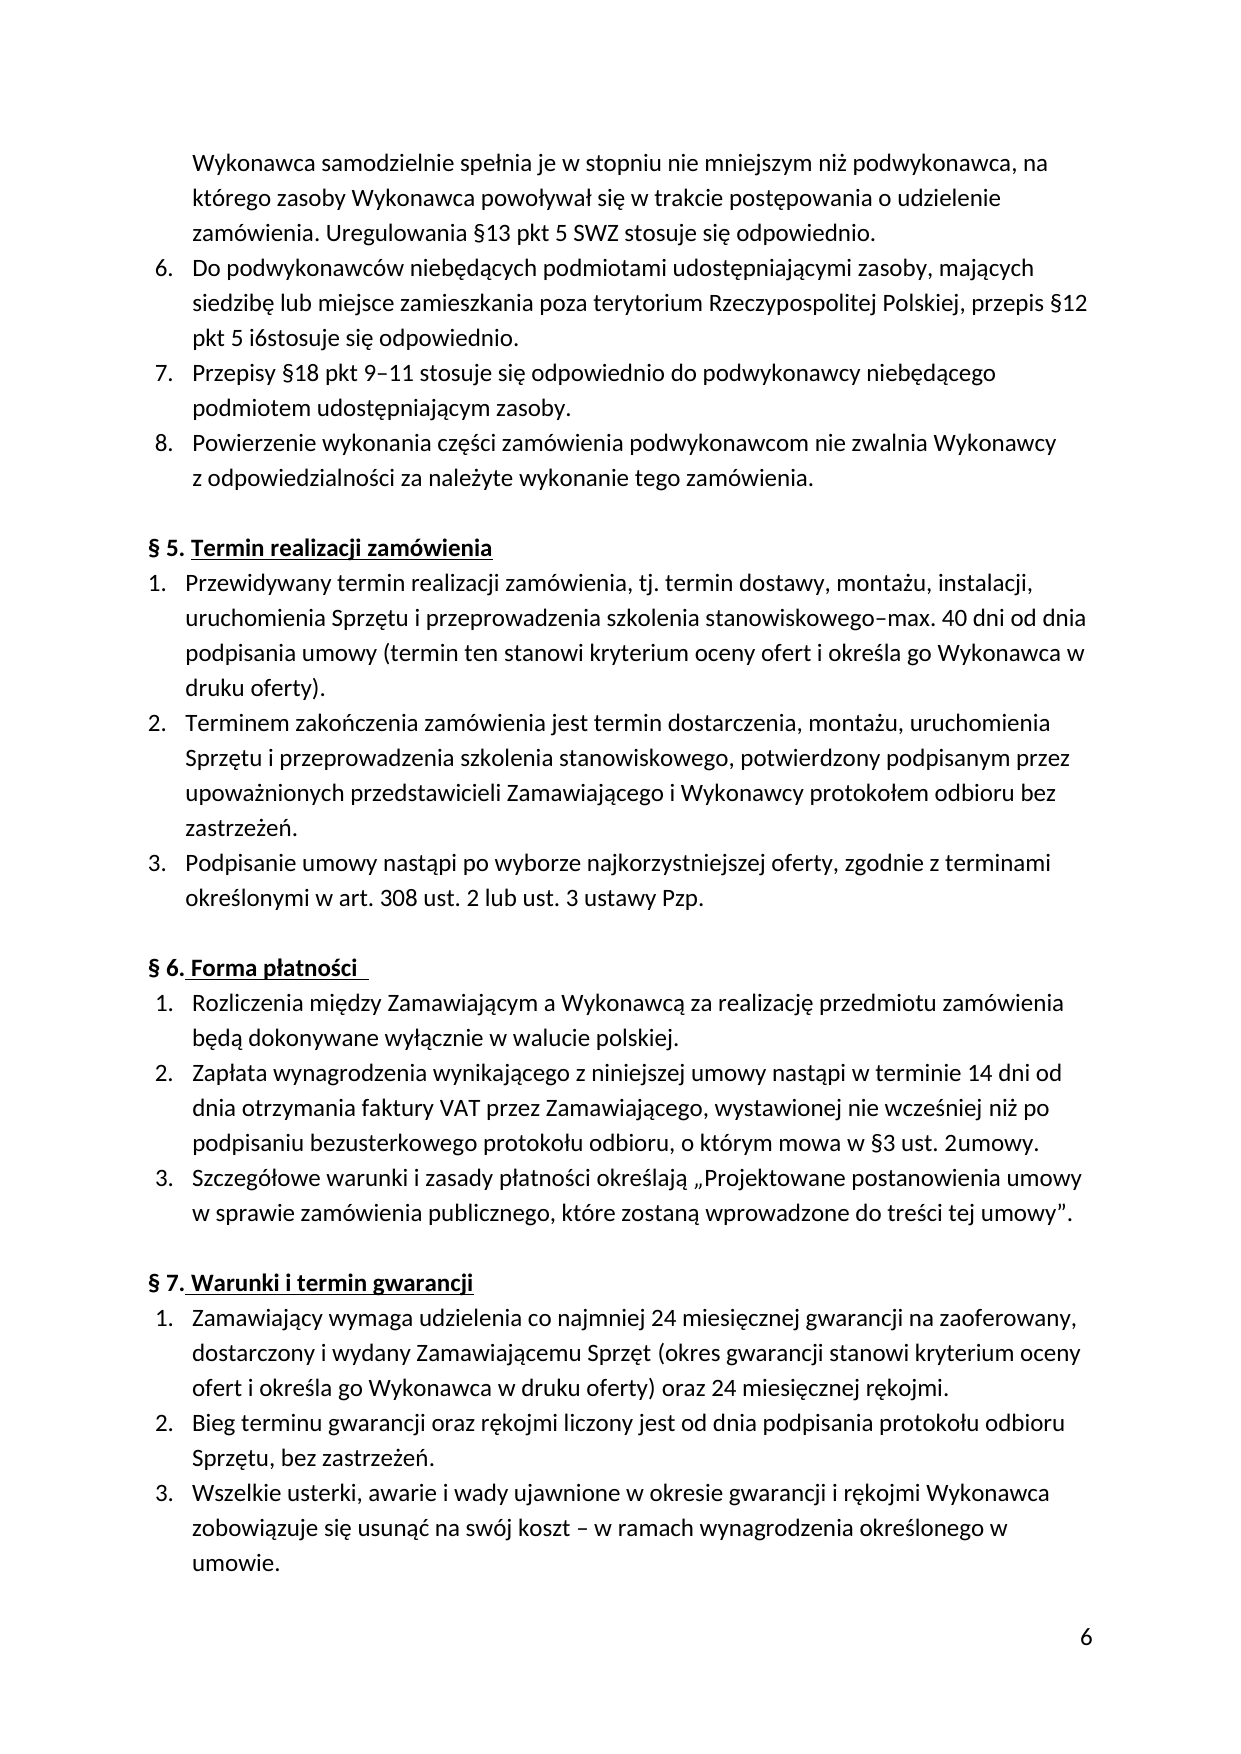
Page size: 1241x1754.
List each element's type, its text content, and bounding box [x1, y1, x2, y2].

text § 7. Warunki i termin gwarancji [148, 1268, 1093, 1298]
list Podpisanie umowy nastąpi po wyborze najkorzystniejszej oferty, zgodnie z terminami określonymi w art. 308 ust. 2 lub ust. 3 ustawy Pzp. [148, 848, 1093, 913]
list Przepisy §18 pkt 9–11 stosuje się odpowiednio do podwykonawcy niebędącego podmiotem udostępniającym zasoby. [154, 358, 1093, 423]
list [154, 148, 1093, 248]
list Wszelkie usterki, awarie i wady ujawnione w okresie gwarancji i rękojmi Wykonawca zobowiązuje się usunąć na swój koszt – w ramach wynagrodzenia określonego w umowie. [155, 1478, 1093, 1578]
list Do podwykonawców niebędących podmiotami udostępniającymi zasoby, mających siedzibę lub miejsce zamieszkania poza terytorium Rzeczypospolitej Polskiej, przepis §12 pkt 5 i6stosuje się odpowiednio. [154, 253, 1093, 353]
list Przewidywany termin realizacji zamówienia, tj. termin dostawy, montażu, instalacji, uruchomienia Sprzętu i przeprowadzenia szkolenia stanowiskowego–max. 40 dni od dnia podpisania umowy (termin ten stanowi kryterium oceny ofert i określa go Wykonawca w druku oferty). [148, 568, 1093, 703]
list Powierzenie wykonania części zamówienia podwykonawcom nie zwalnia Wykonawcy z odpowiedzialności za należyte wykonanie tego zamówienia. [154, 428, 1093, 493]
list Zamawiający wymaga udzielenia co najmniej 24 miesięcznej gwarancji na zaoferowany, dostarczony i wydany Zamawiającemu Sprzęt (okres gwarancji stanowi kryterium oceny ofert i określa go Wykonawca w druku oferty) oraz 24 miesięcznej rękojmi. [155, 1303, 1093, 1403]
list Szczegółowe warunki i zasady płatności określają „Projektowane postanowienia umowy w sprawie zamówienia publicznego, które zostaną wprowadzone do treści tej umowy”. [155, 1163, 1093, 1228]
text § 5. Termin realizacji zamówienia [148, 533, 1093, 563]
list Bieg terminu gwarancji oraz rękojmi liczony jest od dnia podpisania protokołu odbioru Sprzętu, bez zastrzeżeń. [155, 1408, 1093, 1473]
text § 6. Forma płatności [148, 953, 1093, 983]
list Zapłata wynagrodzenia wynikającego z niniejszej umowy nastąpi w terminie 14 dni od dnia otrzymania faktury VAT przez Zamawiającego, wystawionej nie wcześniej niż po podpisaniu bezusterkowego protokołu odbioru, o którym mowa w §3 ust. 2umowy. [154, 1058, 1093, 1158]
list Rozliczenia między Zamawiającym a Wykonawcą za realizację przedmiotu zamówienia będą dokonywane wyłącznie w walucie polskiej. [155, 988, 1093, 1053]
list Terminem zakończenia zamówienia jest termin dostarczenia, montażu, uruchomienia Sprzętu i przeprowadzenia szkolenia stanowiskowego, potwierdzony podpisanym przez upoważnionych przedstawicieli Zamawiającego i Wykonawcy protokołem odbioru bez zastrzeżeń. [148, 708, 1093, 843]
